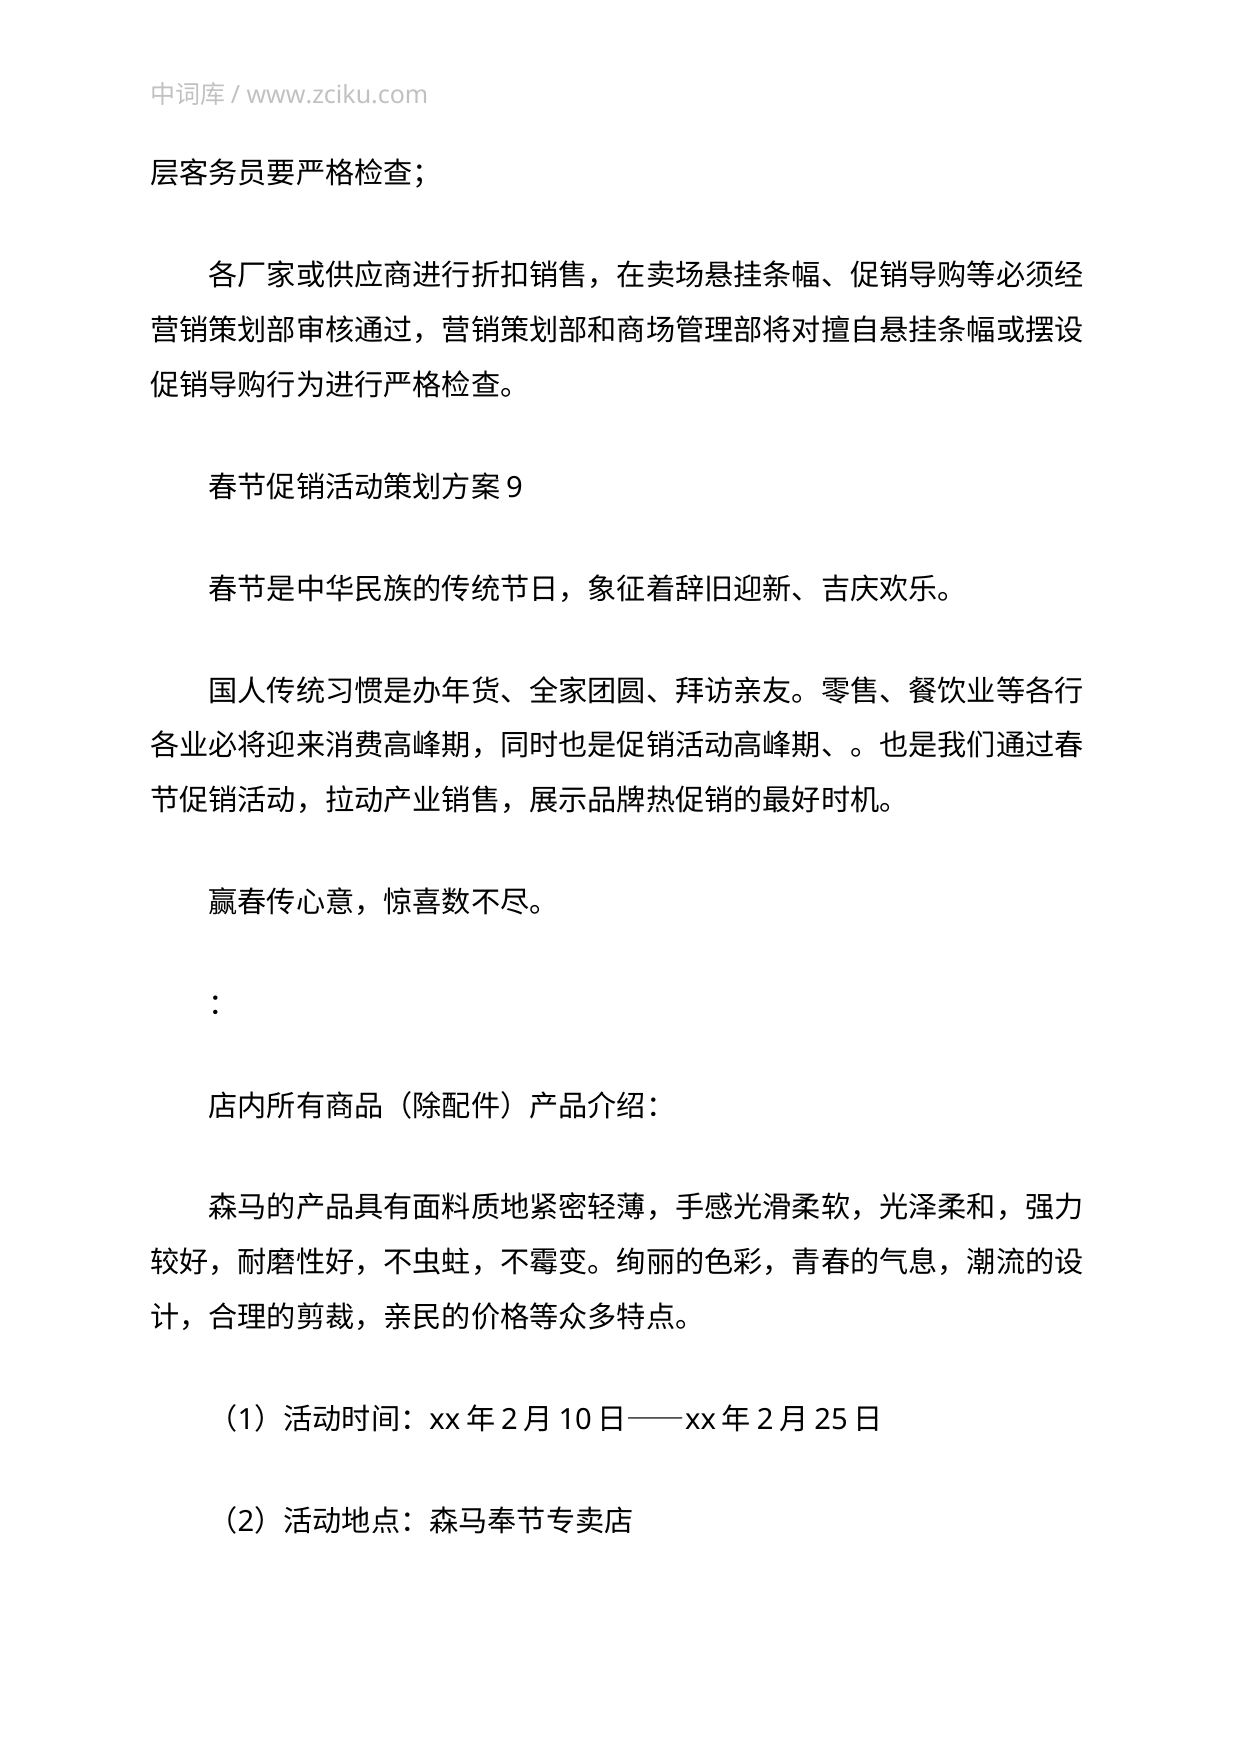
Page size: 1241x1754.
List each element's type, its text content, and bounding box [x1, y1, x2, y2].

text （1）活动时间：xx年2月10日——xx年2月25日 [150, 1396, 1090, 1438]
text ： [150, 980, 1090, 1023]
text 赢春传心意，惊喜数不尽。 [150, 879, 1090, 921]
text 森马的产品具有面料质地紧密轻薄，手感光滑柔软，光泽柔和，强力较好，耐磨性好，不虫蛀，不霉变。绚丽的色彩，青春的气息，潮流的设计，合理的剪裁，亲民的价格等众多特点。 [150, 1184, 1090, 1336]
text 国人传统习惯是办年货、全家团圆、拜访亲友。零售、餐饮业等各行各业必将迎来消费高峰期，同时也是促销活动高峰期、。也是我们通过春节促销活动，拉动产业销售，展示品牌热促销的最好时机。 [150, 667, 1090, 819]
text 店内所有商品（除配件）产品介绍： [150, 1082, 1090, 1124]
text 春节是中华民族的传统节日，象征着辞旧迎新、吉庆欢乐。 [150, 565, 1090, 608]
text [150, 150, 1090, 192]
text 春节促销活动策划方案9 [150, 463, 1090, 506]
text （2）活动地点：森马奉节专卖店 [150, 1497, 1090, 1540]
text 各厂家或供应商进行折扣销售，在卖场悬挂条幅、促销导购等必须经营销策划部审核通过，营销策划部和商场管理部将对擅自悬挂条幅或摆设促销导购行为进行严格检查。 [150, 252, 1090, 404]
